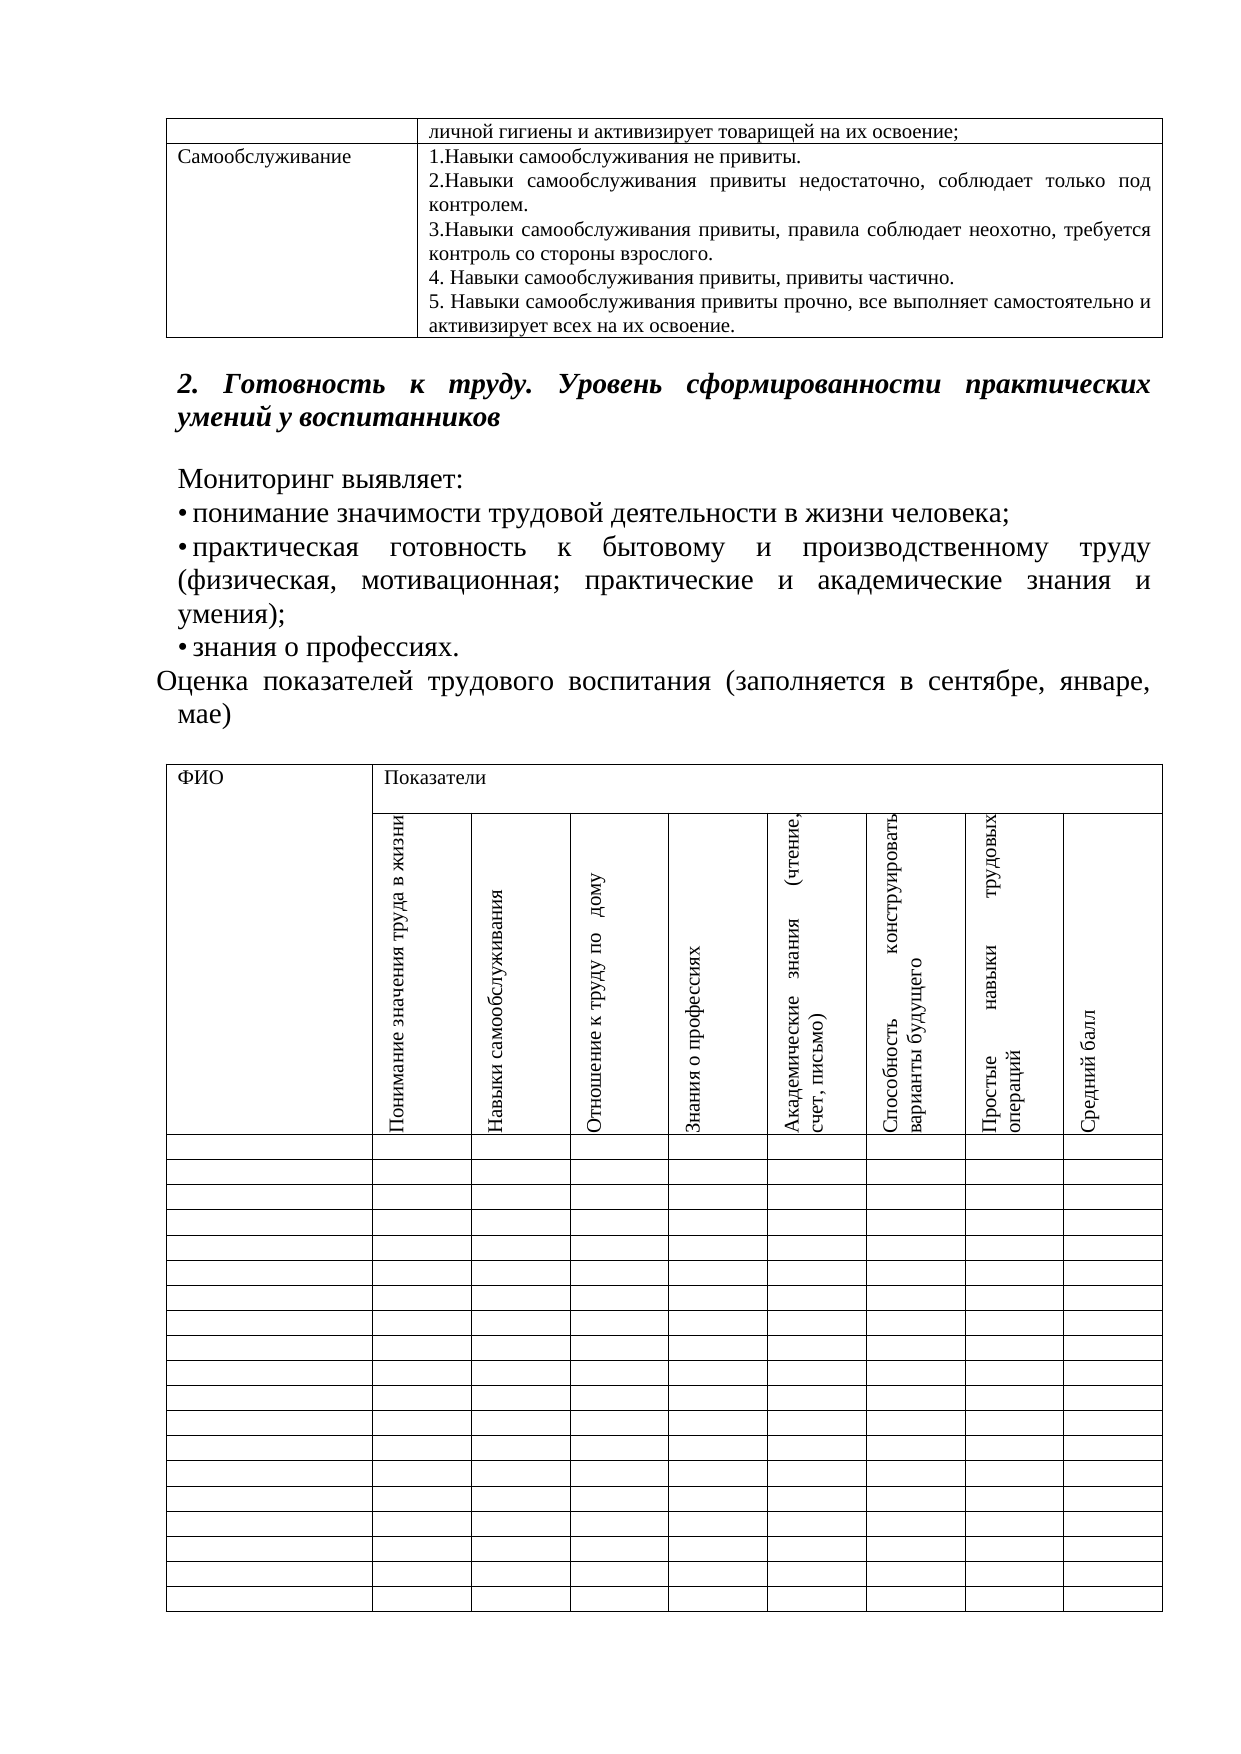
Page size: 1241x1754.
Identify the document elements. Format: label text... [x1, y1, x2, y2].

table_cell [1064, 1587, 1162, 1611]
table_cell [472, 1311, 570, 1335]
table_cell [472, 1210, 570, 1234]
table_cell [571, 1286, 668, 1310]
table_cell [669, 1160, 767, 1184]
table_cell [1064, 1461, 1162, 1486]
table_cell [167, 1160, 372, 1184]
table_cell [867, 1512, 965, 1536]
table_cell [167, 1336, 372, 1360]
table_cell [867, 1160, 965, 1184]
table_cell [373, 1261, 471, 1285]
table_cell [167, 1236, 372, 1259]
table_cell [373, 1286, 471, 1310]
table_cell [867, 1537, 965, 1561]
table_cell [1064, 1185, 1162, 1209]
table_cell [373, 1562, 471, 1586]
table_cell [472, 1461, 570, 1486]
table_cell [373, 1537, 471, 1561]
table_cell [472, 1185, 570, 1209]
table_cell [867, 1361, 965, 1385]
table_cell [571, 1461, 668, 1486]
table_cell [373, 1386, 471, 1410]
table_cell [966, 1411, 1063, 1435]
table_cell [1064, 1386, 1162, 1410]
table_cell Понимание значения труда в жизни [373, 814, 471, 1134]
table_cell [167, 1286, 372, 1310]
table_cell [472, 1386, 570, 1410]
table_cell [966, 1210, 1063, 1234]
table_cell [373, 1361, 471, 1385]
table_cell [472, 1236, 570, 1259]
table_cell [768, 1311, 866, 1335]
table_cell [373, 1512, 471, 1536]
table_cell [669, 1411, 767, 1435]
table_cell [966, 1135, 1063, 1159]
table_cell [669, 1185, 767, 1209]
table_cell [768, 1562, 866, 1586]
table_cell Самообслуживание [167, 144, 417, 337]
table_cell [669, 1261, 767, 1285]
table_cell [373, 1311, 471, 1335]
table_cell [867, 1411, 965, 1435]
table_cell [571, 1587, 668, 1611]
table_cell [966, 1436, 1063, 1460]
table_cell [768, 1135, 866, 1159]
table_cell [167, 1487, 372, 1511]
table_cell [472, 1487, 570, 1511]
table_cell Академические знания (чтение, счет, письмо) [768, 814, 866, 1134]
table_cell [472, 1361, 570, 1385]
table_cell [167, 1386, 372, 1410]
table_cell Простые навыки трудовых операций [966, 814, 1063, 1134]
table_cell [966, 1311, 1063, 1335]
table_cell [1064, 1286, 1162, 1310]
table_cell [571, 1210, 668, 1234]
table_cell [1064, 1562, 1162, 1586]
table_cell [966, 1461, 1063, 1486]
text Оценка показателей трудового воспитания (заполняется в сентябре, январе, мае) [156, 663, 1152, 730]
table_cell [1064, 1361, 1162, 1385]
table_cell [373, 1436, 471, 1460]
table_header ФИО [167, 765, 372, 1134]
table_cell [373, 1461, 471, 1486]
table_cell [669, 1361, 767, 1385]
table_cell [472, 1135, 570, 1159]
table_cell [472, 1160, 570, 1184]
table_cell [966, 1487, 1063, 1511]
table_cell [167, 1185, 372, 1209]
table_cell [167, 1562, 372, 1586]
table_cell [1064, 1436, 1162, 1460]
table_cell [571, 1512, 668, 1536]
table_cell [867, 1185, 965, 1209]
table_cell [571, 1436, 668, 1460]
table_cell Средний балл [1064, 814, 1162, 1134]
table_cell [1064, 1487, 1162, 1511]
table_cell [1064, 1261, 1162, 1285]
table_cell Знания о профессиях [669, 814, 767, 1134]
table_cell [867, 1135, 965, 1159]
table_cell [167, 119, 417, 143]
table_cell [571, 1562, 668, 1586]
table_cell [1064, 1135, 1162, 1159]
table_cell [669, 1512, 767, 1536]
table_cell [1064, 1512, 1162, 1536]
table_cell [867, 1436, 965, 1460]
table_cell [571, 1261, 668, 1285]
table_cell [373, 1135, 471, 1159]
table_cell [966, 1236, 1063, 1259]
table_cell [768, 1461, 866, 1486]
table_cell [966, 1512, 1063, 1536]
table_cell Навыки самообслуживания [472, 814, 570, 1134]
table_cell [966, 1361, 1063, 1385]
table_cell [669, 1236, 767, 1259]
table_cell [167, 1135, 372, 1159]
list знания о профессиях. [177, 629, 1152, 663]
table_cell [768, 1160, 866, 1184]
table_cell [167, 1512, 372, 1536]
table_cell [768, 1436, 866, 1460]
table_cell [768, 1286, 866, 1310]
table_cell [669, 1386, 767, 1410]
table_cell [669, 1461, 767, 1486]
table_cell [1064, 1336, 1162, 1360]
table_cell [966, 1386, 1063, 1410]
table_cell [768, 1487, 866, 1511]
table_cell [966, 1261, 1063, 1285]
table_cell [373, 1236, 471, 1259]
table_cell [867, 1210, 965, 1234]
table_cell [373, 1487, 471, 1511]
table_cell [669, 1311, 767, 1335]
table_cell [571, 1386, 668, 1410]
table_cell [1064, 1236, 1162, 1259]
table_cell [472, 1336, 570, 1360]
table_cell [1064, 1210, 1162, 1234]
table_cell [966, 1286, 1063, 1310]
table_cell [867, 1487, 965, 1511]
table_cell 1.Навыки самообслуживания не привиты. 2.Навыки самообслуживания привиты недостаточно, соблюдает только под контролем. 3.Навыки самообслуживания привиты, правила соблюдает неохотно, требуется контроль со стороны взрослого. 4. Навыки самообслуживания привиты, привиты частично. 5. Навыки самообслуживания привиты прочно, все выполняет самостоятельно и активизирует всех на их освоение. [418, 144, 1162, 337]
table_cell [472, 1286, 570, 1310]
table_cell [373, 1210, 471, 1234]
table_cell [571, 1160, 668, 1184]
table_cell [669, 1436, 767, 1460]
table_cell [768, 1261, 866, 1285]
table_cell [768, 1587, 866, 1611]
table_cell [669, 1587, 767, 1611]
table_cell [571, 1411, 668, 1435]
table_cell [167, 1361, 372, 1385]
table_cell [966, 1562, 1063, 1586]
table_cell [167, 1210, 372, 1234]
table_cell [768, 1210, 866, 1234]
table_cell [768, 1185, 866, 1209]
table_cell [867, 1461, 965, 1486]
table_cell [373, 1160, 471, 1184]
table_cell [571, 1336, 668, 1360]
table_cell [1064, 1537, 1162, 1561]
table_cell [472, 1411, 570, 1435]
table_cell [571, 1361, 668, 1385]
table_cell Способность конструировать варианты будущего [867, 814, 965, 1134]
table_cell [167, 1587, 372, 1611]
list практическая готовность к бытовому и производственному труду (физическая, мотивационная; практические и академические знания и умения); [177, 529, 1152, 629]
table_cell [472, 1436, 570, 1460]
table_cell [669, 1286, 767, 1310]
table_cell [418, 119, 1162, 143]
table_header Показатели [373, 765, 1162, 813]
table_cell [867, 1311, 965, 1335]
table_cell [768, 1361, 866, 1385]
text 2. Готовность к труду. Уровень сформированности практических умений у воспитанников [177, 366, 1152, 433]
table_cell [867, 1587, 965, 1611]
table_cell [669, 1135, 767, 1159]
table_cell [571, 1236, 668, 1259]
table_cell [167, 1261, 372, 1285]
table_cell [867, 1261, 965, 1285]
table_cell [966, 1587, 1063, 1611]
table_cell [373, 1411, 471, 1435]
table_cell [167, 1461, 372, 1486]
table_cell [867, 1386, 965, 1410]
list понимание значимости трудовой деятельности в жизни человека; [177, 495, 1152, 529]
text Мониторинг выявляет: [177, 462, 1152, 495]
table_cell [1064, 1411, 1162, 1435]
table_cell [768, 1386, 866, 1410]
table_cell [669, 1487, 767, 1511]
table_cell [867, 1236, 965, 1259]
table_cell [768, 1512, 866, 1536]
table_cell [571, 1487, 668, 1511]
table_cell [167, 1311, 372, 1335]
table_cell [167, 1411, 372, 1435]
table_cell [373, 1185, 471, 1209]
table_cell [768, 1236, 866, 1259]
table_cell [867, 1336, 965, 1360]
table_cell [669, 1562, 767, 1586]
table_cell [966, 1160, 1063, 1184]
table_cell [571, 1311, 668, 1335]
table_cell [373, 1336, 471, 1360]
table_cell [966, 1185, 1063, 1209]
table_cell [966, 1537, 1063, 1561]
table_cell [472, 1587, 570, 1611]
table_cell [472, 1537, 570, 1561]
table_cell [966, 1336, 1063, 1360]
table_cell [472, 1512, 570, 1536]
table_cell [571, 1135, 668, 1159]
table_cell [669, 1537, 767, 1561]
table_cell [768, 1336, 866, 1360]
table_cell [1064, 1311, 1162, 1335]
table_cell [571, 1185, 668, 1209]
table_cell [768, 1537, 866, 1561]
table_cell [167, 1537, 372, 1561]
table_cell [867, 1286, 965, 1310]
table_cell [472, 1261, 570, 1285]
table_cell [768, 1411, 866, 1435]
table_cell [571, 1537, 668, 1561]
table_cell [669, 1210, 767, 1234]
table_cell [669, 1336, 767, 1360]
table_cell [472, 1562, 570, 1586]
table_cell [867, 1562, 965, 1586]
table_cell [167, 1436, 372, 1460]
table_cell Отношение к труду по дому [571, 814, 668, 1134]
table_cell [1064, 1160, 1162, 1184]
table_cell [373, 1587, 471, 1611]
